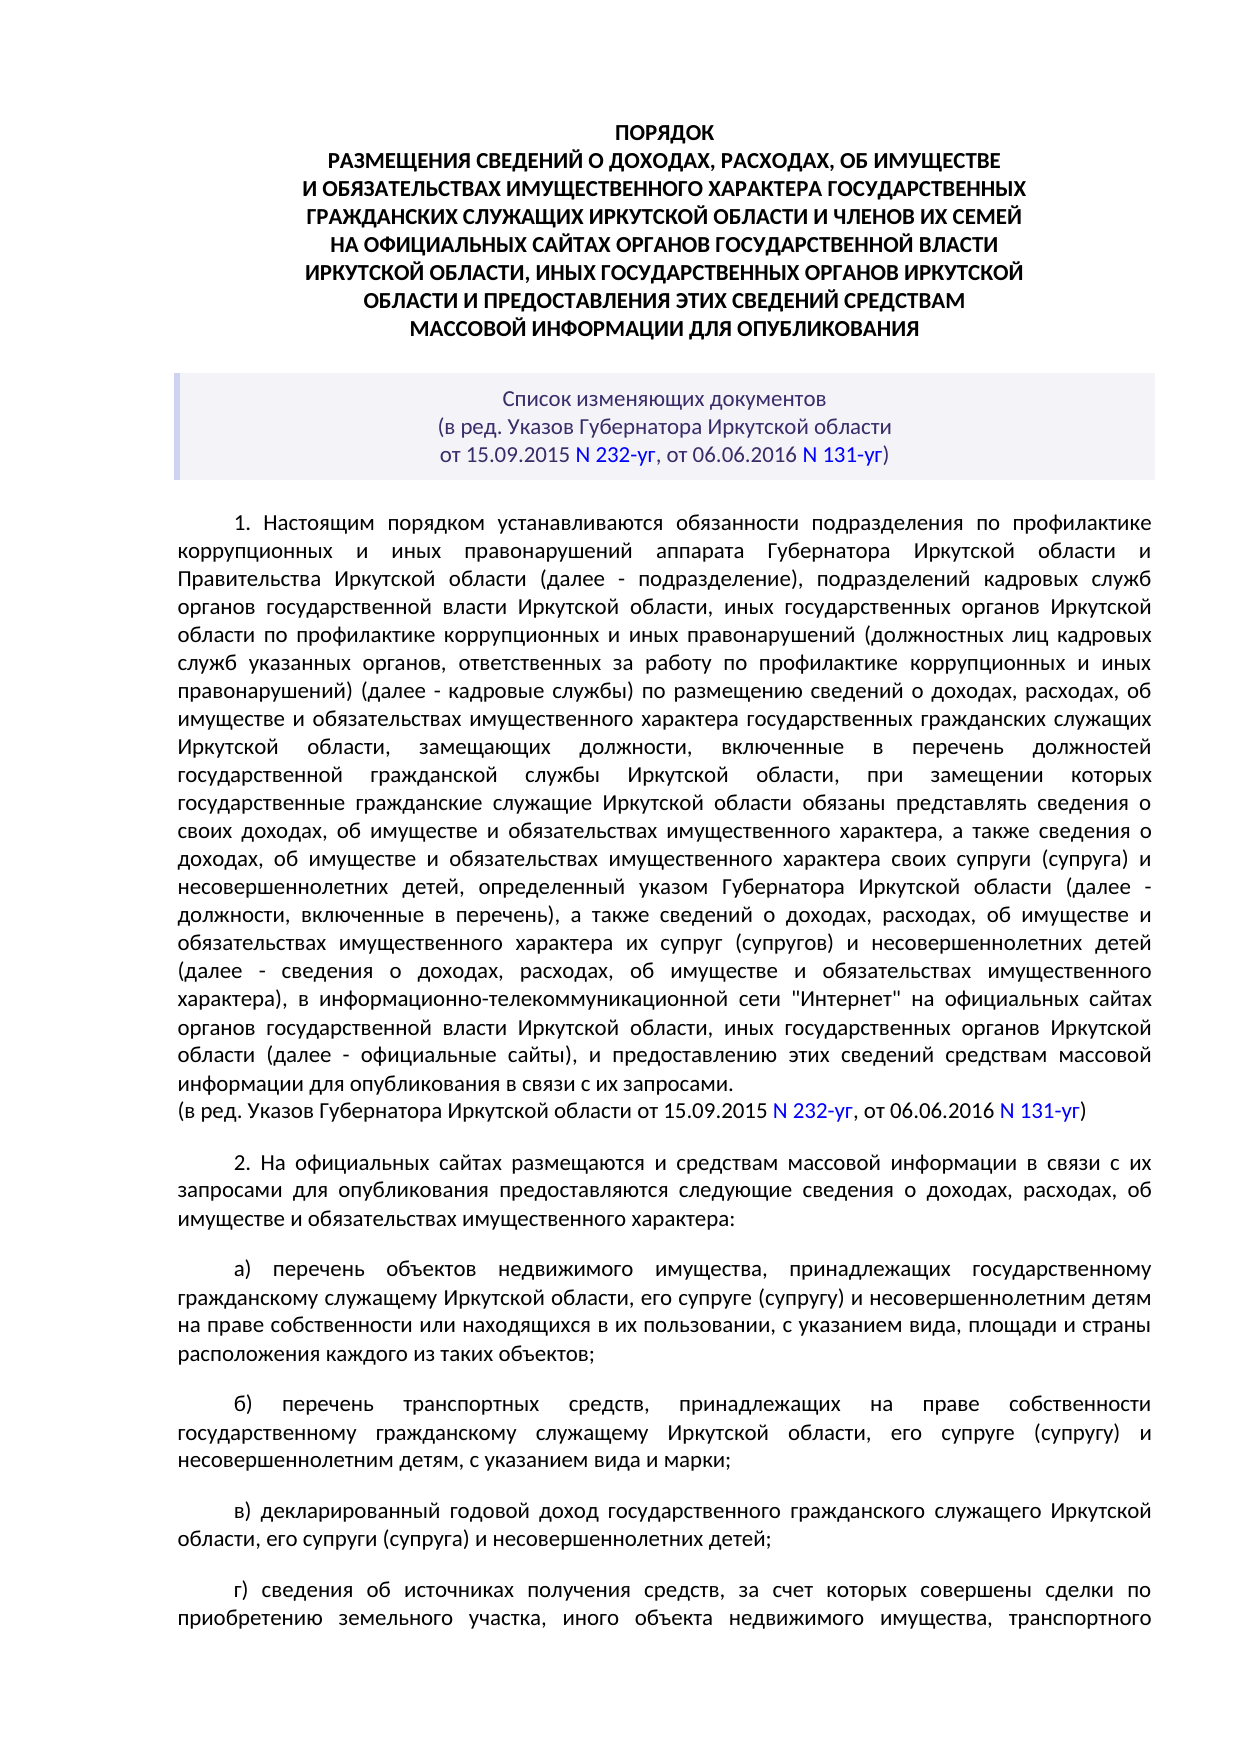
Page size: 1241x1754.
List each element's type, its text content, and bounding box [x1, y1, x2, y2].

text 1. Настоящим порядком устанавливаются обязанности подразделения по профилактике коррупционных и иных правонарушений аппарата Губернатора Иркутской области и Правительства Иркутской области (далее - подразделение), подразделений кадровых служб органов государственной власти Иркутской области, иных государственных органов Иркутской области по профилактике коррупционных и иных правонарушений (должностных лиц кадровых служб указанных органов, ответственных за работу по профилактике коррупционных и иных правонарушений) (далее - кадровые службы) по размещению сведений о доходах, расходах, об имуществе и обязательствах имущественного характера государственных гражданских служащих Иркутской области, замещающих должности, включенные в перечень должностей государственной гражданской службы Иркутской области, при замещении которых государственные гражданские служащие Иркутской области обязаны представлять сведения о своих доходах, об имуществе и обязательствах имущественного характера, а также сведения о доходах, об имуществе и обязательствах имущественного характера своих супруги (супруга) и несовершеннолетних детей, определенный указом Губернатора Иркутской области (далее - должности, включенные в перечень), а также сведений о доходах, расходах, об имуществе и обязательствах имущественного характера их супруг (супругов) и несовершеннолетних детей (далее - сведения о доходах, расходах, об имуществе и обязательствах имущественного характера), в информационно-телекоммуникационной сети "Интернет" на официальных сайтах органов государственной власти Иркутской области, иных государственных органов Иркутской области (далее - официальные сайты), и предоставлению этих сведений средствам массовой информации для опубликования в связи с их запросами. [177, 508, 1152, 1097]
text (в ред. Указов Губернатора Иркутской области от 15.09.2015 N 232-уг, от 06.06.2016 N 131-уг) [177, 1097, 1152, 1125]
title И ОБЯЗАТЕЛЬСТВАХ ИМУЩЕСТВЕННОГО ХАРАКТЕРА ГОСУДАРСТВЕННЫХ [177, 174, 1152, 202]
text в) декларированный годовой доход государственного гражданского служащего Иркутской области, его супруги (супруга) и несовершеннолетних детей; [177, 1497, 1152, 1553]
text б) перечень транспортных средств, принадлежащих на праве собственности государственному гражданскому служащему Иркутской области, его супруге (супругу) и несовершеннолетним детям, с указанием вида и марки; [177, 1389, 1152, 1474]
title РАЗМЕЩЕНИЯ СВЕДЕНИЙ О ДОХОДАХ, РАСХОДАХ, ОБ ИМУЩЕСТВЕ [177, 146, 1152, 174]
title ИРКУТСКОЙ ОБЛАСТИ, ИНЫХ ГОСУДАРСТВЕННЫХ ОРГАНОВ ИРКУТСКОЙ [177, 258, 1152, 286]
title ОБЛАСТИ И ПРЕДОСТАВЛЕНИЯ ЭТИХ СВЕДЕНИЙ СРЕДСТВАМ [177, 286, 1152, 314]
table_header Список изменяющих документов (в ред. Указов Губернатора Иркутской области от 15.09.2015 N 232-уг, от 06.06.2016 N 131-уг) [180, 373, 1149, 480]
text а) перечень объектов недвижимого имущества, принадлежащих государственному гражданскому служащему Иркутской области, его супруге (супругу) и несовершеннолетним детям на праве собственности или находящихся в их пользовании, с указанием вида, площади и страны расположения каждого из таких объектов; [177, 1254, 1152, 1367]
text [177, 1576, 1152, 1632]
title МАССОВОЙ ИНФОРМАЦИИ ДЛЯ ОПУБЛИКОВАНИЯ [177, 314, 1152, 342]
title ГРАЖДАНСКИХ СЛУЖАЩИХ ИРКУТСКОЙ ОБЛАСТИ И ЧЛЕНОВ ИХ СЕМЕЙ [177, 202, 1152, 230]
text 2. На официальных сайтах размещаются и средствам массовой информации в связи с их запросами для опубликования предоставляются следующие сведения о доходах, расходах, об имуществе и обязательствах имущественного характера: [177, 1148, 1152, 1232]
title ПОРЯДОК [177, 118, 1152, 146]
title НА ОФИЦИАЛЬНЫХ САЙТАХ ОРГАНОВ ГОСУДАРСТВЕННОЙ ВЛАСТИ [177, 230, 1152, 258]
